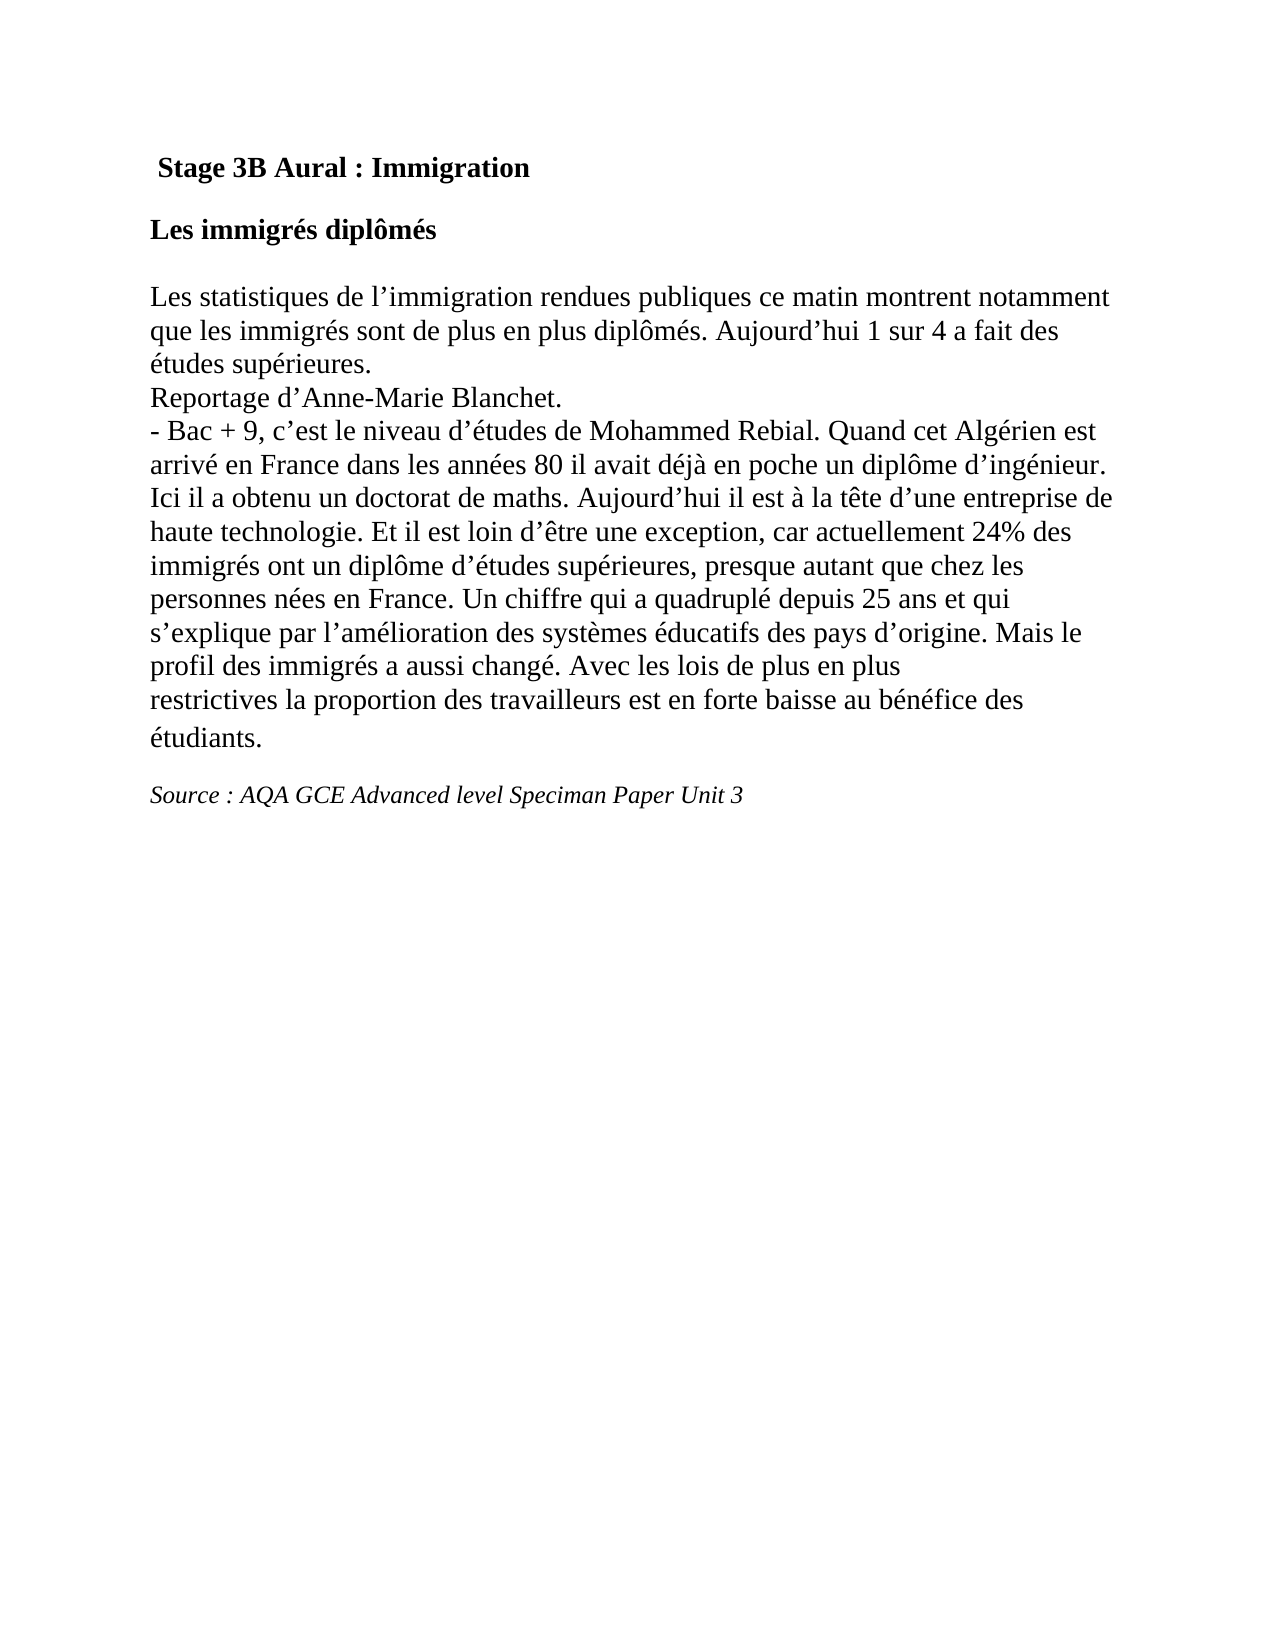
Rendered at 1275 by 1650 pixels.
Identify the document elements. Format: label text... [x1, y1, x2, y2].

text - Bac + 9, c’est le niveau d’études de Mohammed Rebial. Quand cet Algérien est arrivé en France dans les années 80 il avait déjà en poche un diplôme d’ingénieur. Ici il a obtenu un doctorat de maths. Aujourd’hui il est à la tête d’une entreprise de haute technologie. Et il est loin d’être une exception, car actuellement 24% des immigrés ont un diplôme d’études supérieures, presque autant que chez les personnes nées en France. Un chiffre qui a quadruplé depuis 25 ans et qui s’explique par l’amélioration des systèmes éducatifs des pays d’origine. Mais le profil des immigrés a aussi changé. Avec les lois de plus en plus [150, 413, 1125, 682]
text Les statistiques de l’immigration rendues publiques ce matin montrent notamment que les immigrés sont de plus en plus diplômés. Aujourd’hui 1 sur 4 a fait des études supérieures. [150, 279, 1125, 380]
text Reportage d’Anne-Marie Blanchet. [150, 380, 1125, 413]
text restrictives la proportion des travailleurs est en forte baisse au bénéfice des étudiants. [150, 682, 1125, 754]
text Source : AQA GCE Advanced level Speciman Paper Unit 3 [150, 780, 1125, 808]
text Stage 3B Aural : Immigration [150, 150, 1125, 183]
text Les immigrés diplômés [150, 212, 1125, 246]
